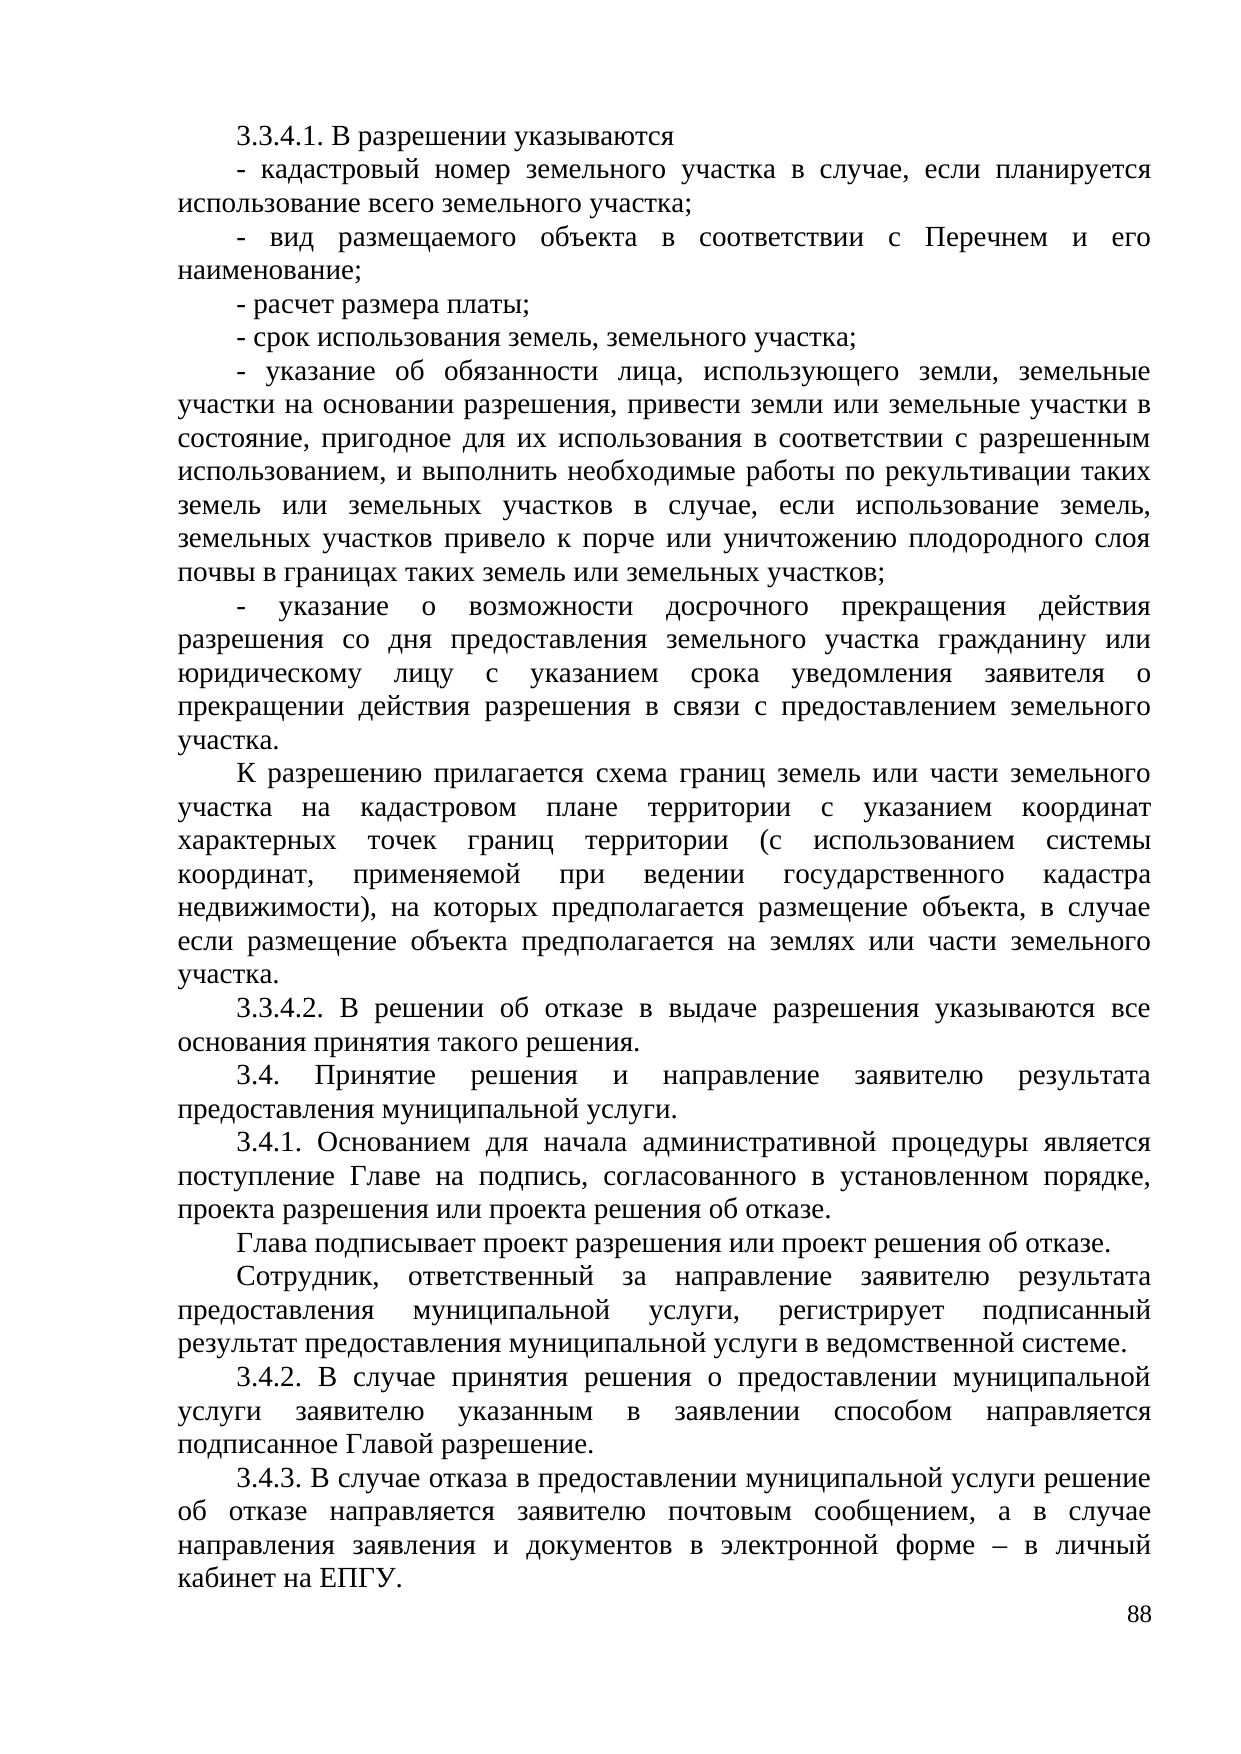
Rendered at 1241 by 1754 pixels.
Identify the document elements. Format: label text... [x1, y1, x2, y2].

text - срок использования земель, земельного участка; [177, 319, 1152, 353]
text - указание о возможности досрочного прекращения действия разрешения со дня предоставления земельного участка гражданину или юридическому лицу с указанием срока уведомления заявителя о прекращении действия разрешения в связи с предоставлением земельного участка. [177, 588, 1152, 755]
text 3.3.4.1. В разрешении указываются [177, 118, 1152, 152]
text - кадастровый номер земельного участка в случае, если планируется использование всего земельного участка; [177, 152, 1152, 219]
text Глава подписывает проект разрешения или проект решения об отказе. [177, 1225, 1152, 1258]
text - указание об обязанности лица, использующего земли, земельные участки на основании разрешения, привести земли или земельные участки в состояние, пригодное для их использования в соответствии с разрешенным использованием, и выполнить необходимые работы по рекультивации таких земель или земельных участков в случае, если использование земель, земельных участков привело к порче или уничтожению плодородного слоя почвы в границах таких земель или земельных участков; [177, 353, 1152, 588]
text 3.3.4.2. В решении об отказе в выдаче разрешения указываются все основания принятия такого решения. [177, 990, 1152, 1057]
text 3.4.2. В случае принятия решения о предоставлении муниципальной услуги заявителю указанным в заявлении способом направляется подписанное Главой разрешение. [177, 1359, 1152, 1460]
text 3.4.3. В случае отказа в предоставлении муниципальной услуги решение об отказе направляется заявителю почтовым сообщением, а в случае направления заявления и документов в электронной форме – в личный кабинет на ЕПГУ. [177, 1460, 1152, 1594]
text 3.4.1. Основанием для начала административной процедуры является поступление Главе на подпись, согласованного в установленном порядке, проекта разрешения или проекта решения об отказе. [177, 1124, 1152, 1225]
text - расчет размера платы; [177, 286, 1152, 319]
text - вид размещаемого объекта в соответствии с Перечнем и его наименование; [177, 219, 1152, 286]
text К разрешению прилагается схема границ земель или части земельного участка на кадастровом плане территории с указанием координат характерных точек границ территории (с использованием системы координат, применяемой при ведении государственного кадастра недвижимости), на которых предполагается размещение объекта, в случае если размещение объекта предполагается на землях или части земельного участка. [177, 755, 1152, 990]
text Сотрудник, ответственный за направление заявителю результата предоставления муниципальной услуги, регистрирует подписанный результат предоставления муниципальной услуги в ведомственной системе. [177, 1258, 1152, 1359]
text 3.4. Принятие решения и направление заявителю результата предоставления муниципальной услуги. [177, 1057, 1152, 1124]
